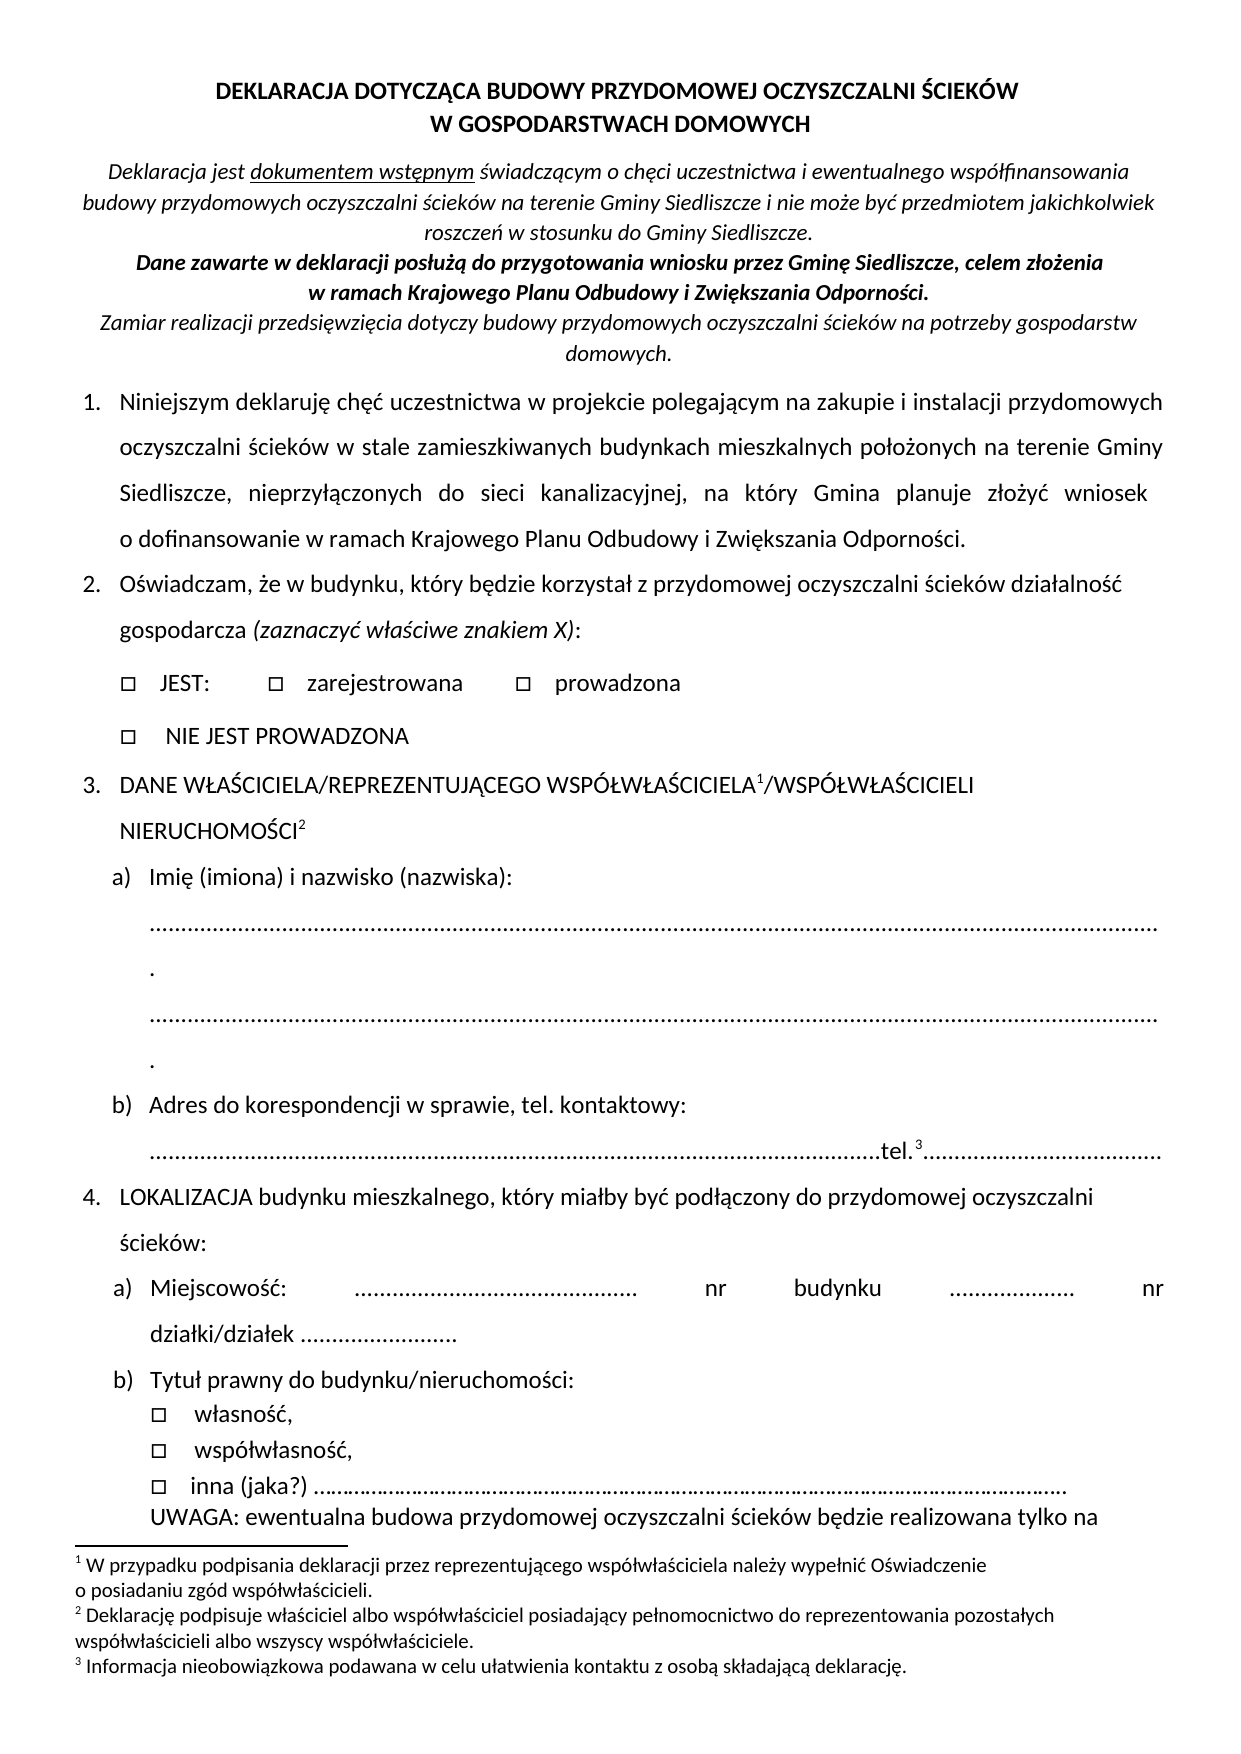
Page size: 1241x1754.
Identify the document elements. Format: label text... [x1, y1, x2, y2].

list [113, 1364, 1165, 1532]
list Niniejszym deklaruję chęć uczestnictwa w projekcie polegającym na zakupie i instalacji przydomowych oczyszczalni ścieków w stale zamieszkiwanych budynkach mieszkalnych położonych na terenie Gminy Siedliszcze, nieprzyłączonych do sieci kanalizacyjnej, na który Gmina planuje złożyć wniosek o dofinansowanie w ramach Krajowego Planu Odbudowy i Zwiększania Odporności. [82, 386, 1165, 553]
list Miejscowość: ............................................. nr budynku .................... nr działki/działek ......................... [113, 1272, 1165, 1349]
list Imię (imiona) i nazwisko (nazwiska): ................................................................................................................................................................. ................................................................................................................................................................. [112, 861, 1165, 1074]
list DANE WŁAŚCICIELA/REPREZENTUJĄCEGO WSPÓŁWŁAŚCICIELA/WSPÓŁWŁAŚCICIELI NIERUCHOMOŚCI [82, 769, 1165, 846]
list Oświadczam, że w budynku, który będzie korzystał z przydomowej oczyszczalni ścieków działalność gospodarcza (zaznaczyć właściwe znakiem X): □ JEST: □ zarejestrowana □ prowadzona □ NIE JEST PROWADZONA [82, 568, 1165, 752]
list Adres do korespondencji w sprawie, tel. kontaktowy: ....................................................................................................................tel....................................... [112, 1089, 1165, 1166]
text Deklaracja jest dokumentem wstępnym świadczącym o chęci uczestnictwa i ewentualnego współfinansowania budowy przydomowych oczyszczalni ścieków na terenie Gminy Siedliszcze i nie może być przedmiotem jakichkolwiek roszczeń w stosunku do Gminy Siedliszcze. Dane zawarte w deklaracji posłużą do przygotowania wniosku przez Gminę Siedliszcze, celem złożenia w ramach Krajowego Planu Odbudowy i Zwiększania Odporności. Zamiar realizacji przedsięwzięcia dotyczy budowy przydomowych oczyszczalni ścieków na potrzeby gospodarstw domowych. [75, 157, 1165, 367]
list LOKALIZACJA budynku mieszkalnego, który miałby być podłączony do przydomowej oczyszczalni ścieków: [82, 1181, 1165, 1257]
text DEKLARACJA DOTYCZĄCA BUDOWY PRZYDOMOWEJ OCZYSZCZALNI ŚCIEKÓW W GOSPODARSTWACH DOMOWYCH [75, 75, 1165, 138]
